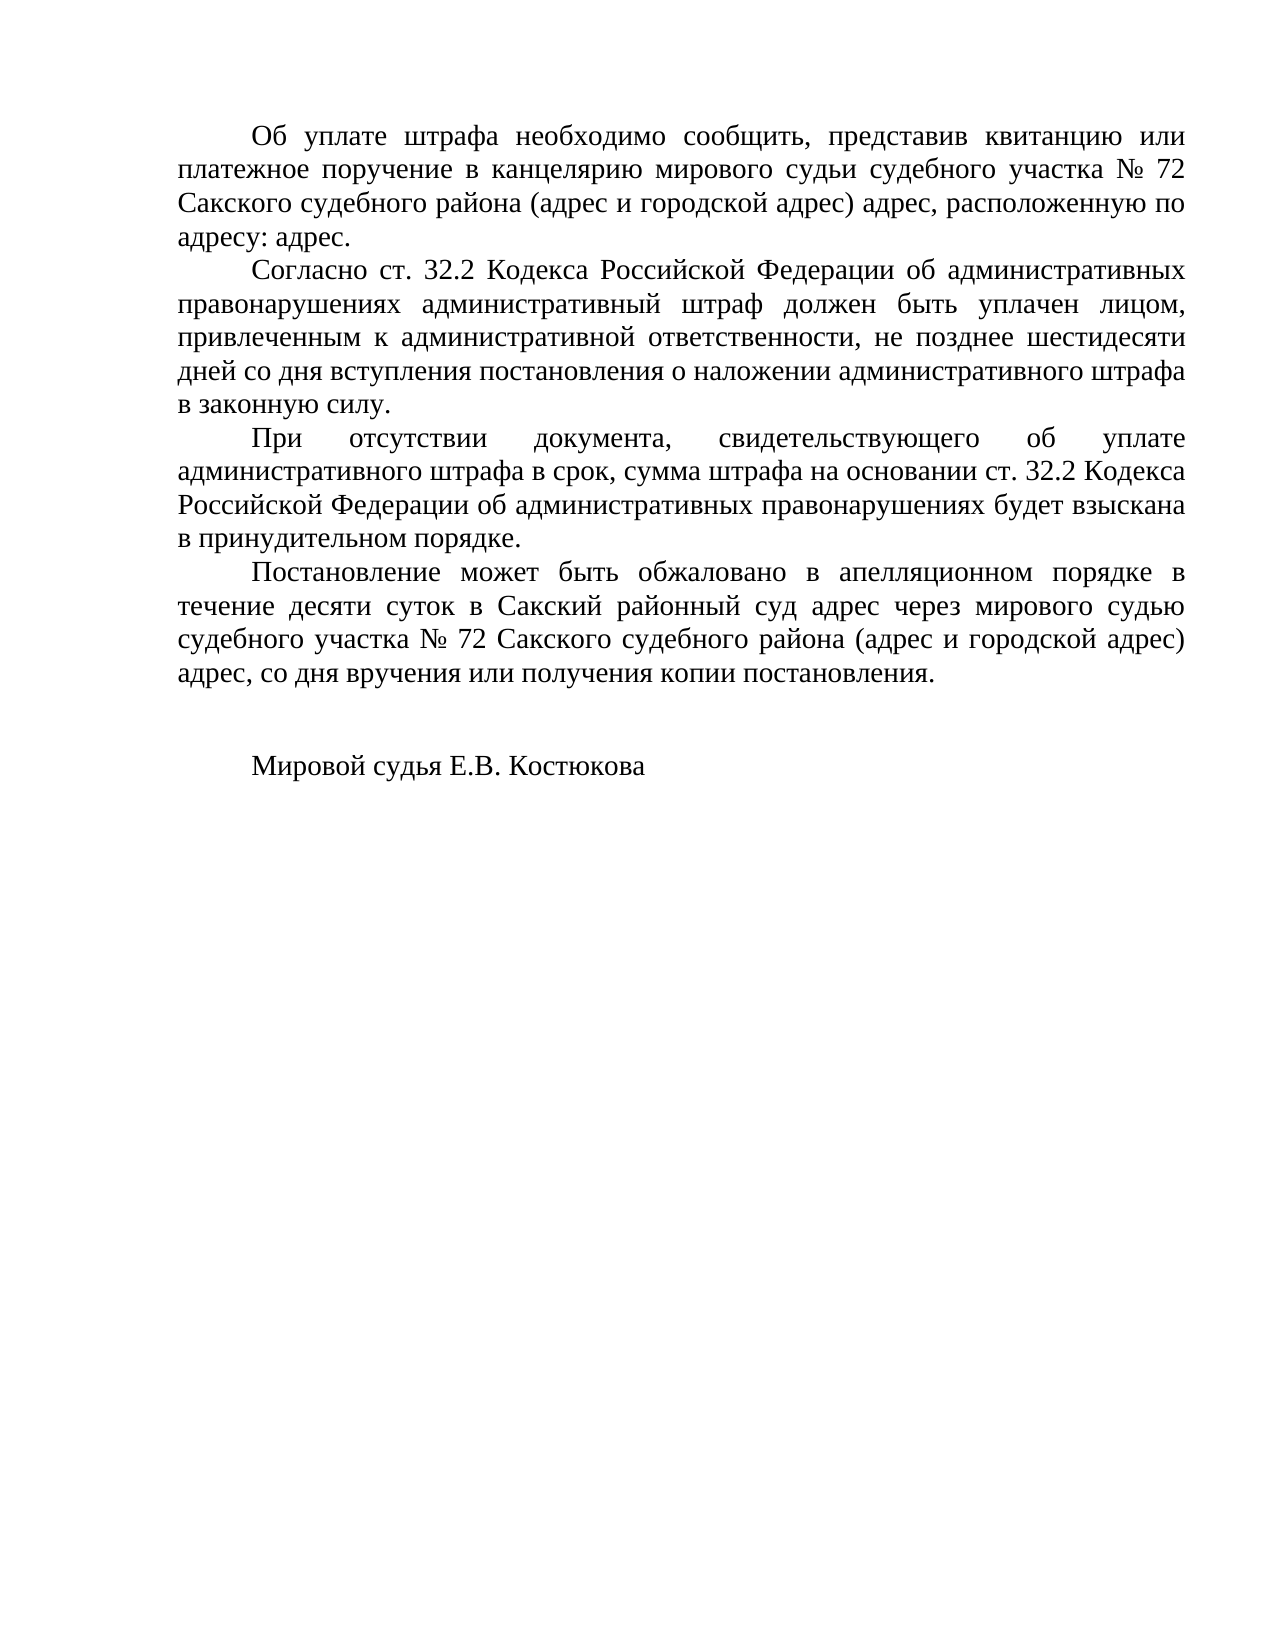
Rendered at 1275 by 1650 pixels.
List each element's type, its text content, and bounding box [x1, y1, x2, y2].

text При отсутствии документа, свидетельствующего об уплате административного штрафа в срок, сумма штрафа на основании ст. 32.2 Кодекса Российской Федерации об административных правонарушениях будет взыскана в принудительном порядке. [177, 420, 1186, 554]
text Согласно ст. 32.2 Кодекса Российской Федерации об административных правонарушениях административный штраф должен быть уплачен лицом, привлеченным к административной ответственности, не позднее шестидесяти дней со дня вступления постановления о наложении административного штрафа в законную силу. [177, 252, 1186, 420]
text Об уплате штрафа необходимо сообщить, представив квитанцию или платежное поручение в канцелярию мирового судьи судебного участка № 72 Сакского судебного района (адрес и городской адрес) адрес, расположенную по адресу: адрес. [177, 118, 1186, 252]
text Мировой судья Е.В. Костюкова [177, 748, 1186, 781]
text Постановление может быть обжаловано в апелляционном порядке в течение десяти суток в Сакский районный суд адрес через мирового судью судебного участка № 72 Сакского судебного района (адрес и городской адрес) адрес, со дня вручения или получения копии постановления. [177, 554, 1186, 688]
